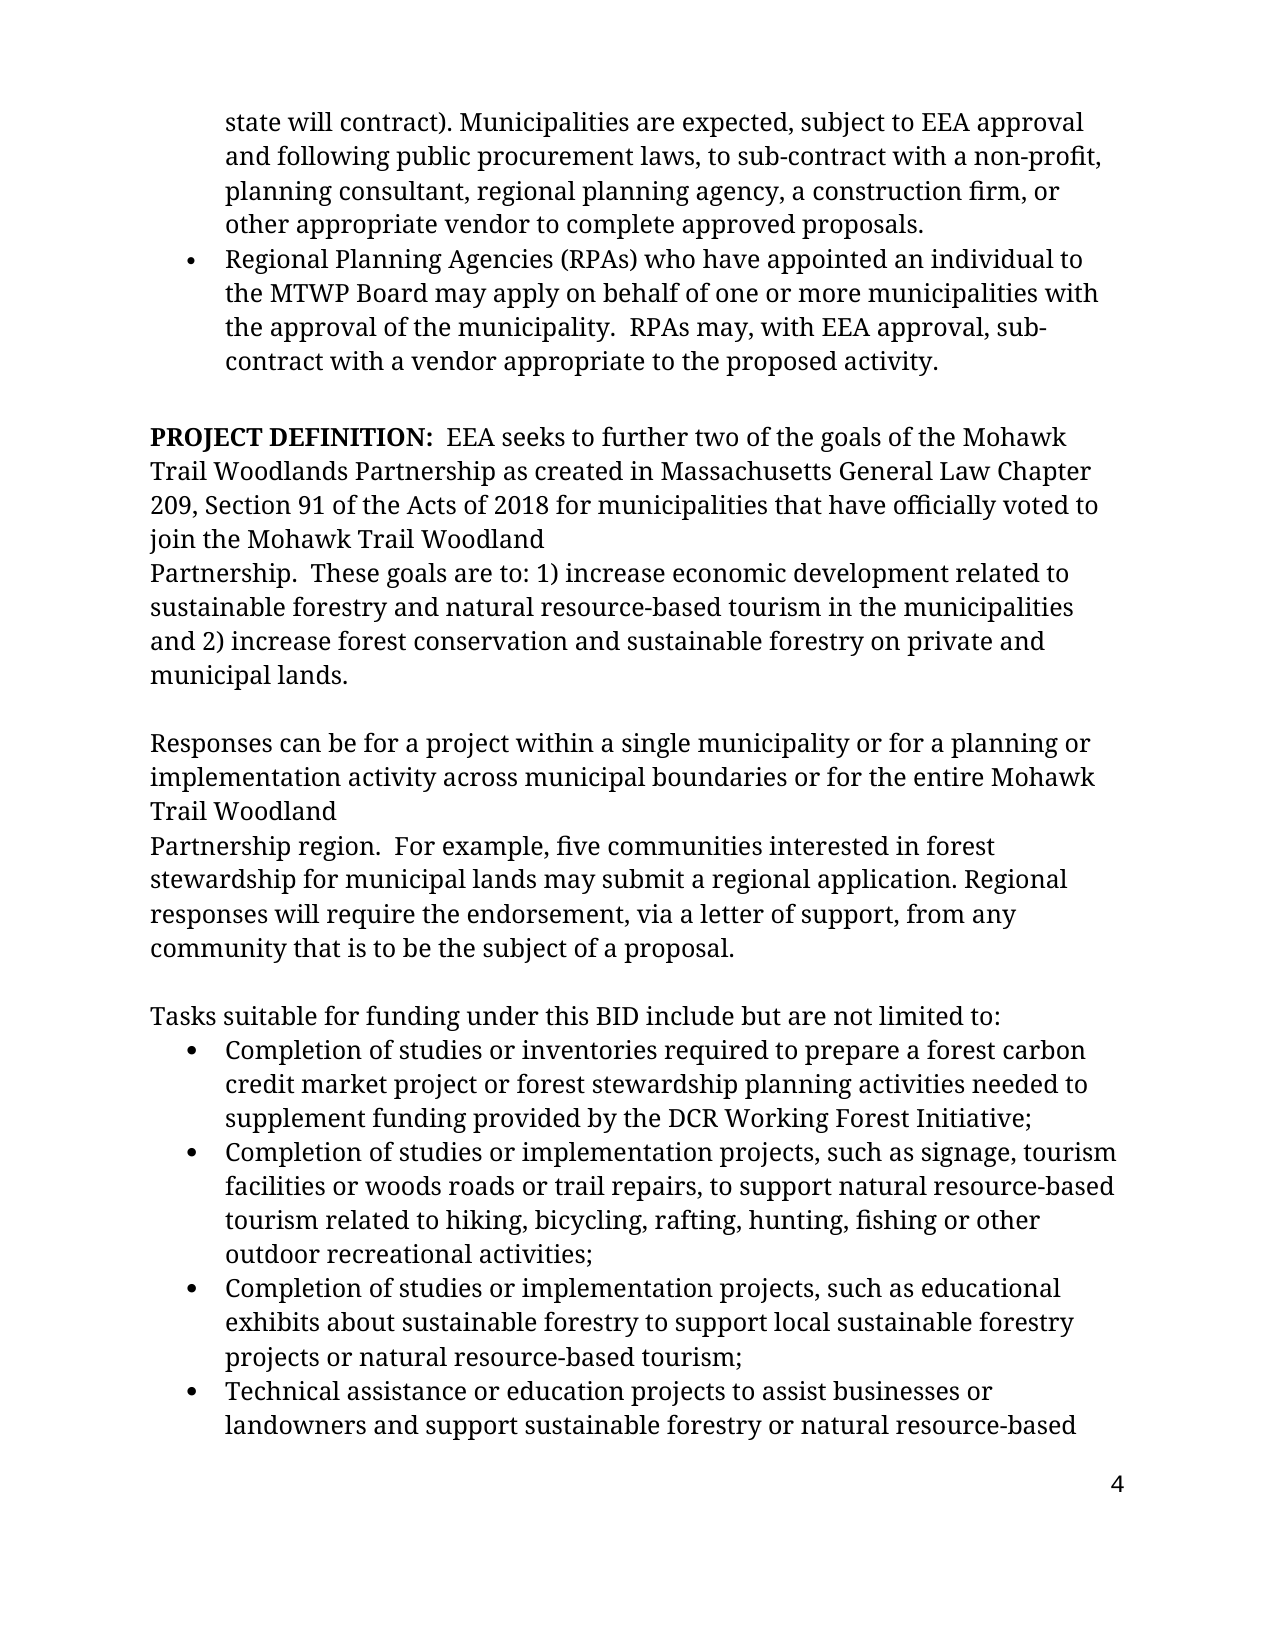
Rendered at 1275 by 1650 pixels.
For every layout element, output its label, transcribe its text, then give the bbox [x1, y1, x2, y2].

text Partnership. These goals are to: 1) increase economic development related to sustainable forestry and natural resource-based tourism in the municipalities and 2) increase forest conservation and sustainable forestry on private and municipal lands. [150, 556, 1125, 692]
text Partnership region. For example, five communities interested in forest stewardship for municipal lands may submit a regional application. Regional responses will require the endorsement, via a letter of support, from any community that is to be the subject of a proposal. [150, 828, 1125, 964]
text Responses can be for a project within a single municipality or for a planning or implementation activity across municipal boundaries or for the entire Mohawk Trail Woodland [150, 726, 1125, 828]
list Completion of studies or implementation projects, such as educational exhibits about sustainable forestry to support local sustainable forestry projects or natural resource-based tourism; [187, 1271, 1125, 1373]
text Tasks suitable for funding under this BID include but are not limited to: [150, 998, 1125, 1033]
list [187, 105, 1125, 241]
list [187, 1373, 1125, 1441]
list Regional Planning Agencies (RPAs) who have appointed an individual to the MTWP Board may apply on behalf of one or more municipalities with the approval of the municipality. RPAs may, with EEA approval, sub-contract with a vendor appropriate to the proposed activity. [187, 241, 1125, 377]
list Completion of studies or inventories required to prepare a forest carbon credit market project or forest stewardship planning activities needed to supplement funding provided by the DCR Working Forest Initiative; [187, 1033, 1125, 1135]
text PROJECT DEFINITION: EEA seeks to further two of the goals of the Mohawk Trail Woodlands Partnership as created in Massachusetts General Law Chapter 209, Section 91 of the Acts of 2018 for municipalities that have officially voted to join the Mohawk Trail Woodland [150, 419, 1125, 556]
list Completion of studies or implementation projects, such as signage, tourism facilities or woods roads or trail repairs, to support natural resource-based tourism related to hiking, bicycling, rafting, hunting, fishing or other outdoor recreational activities; [187, 1135, 1125, 1271]
